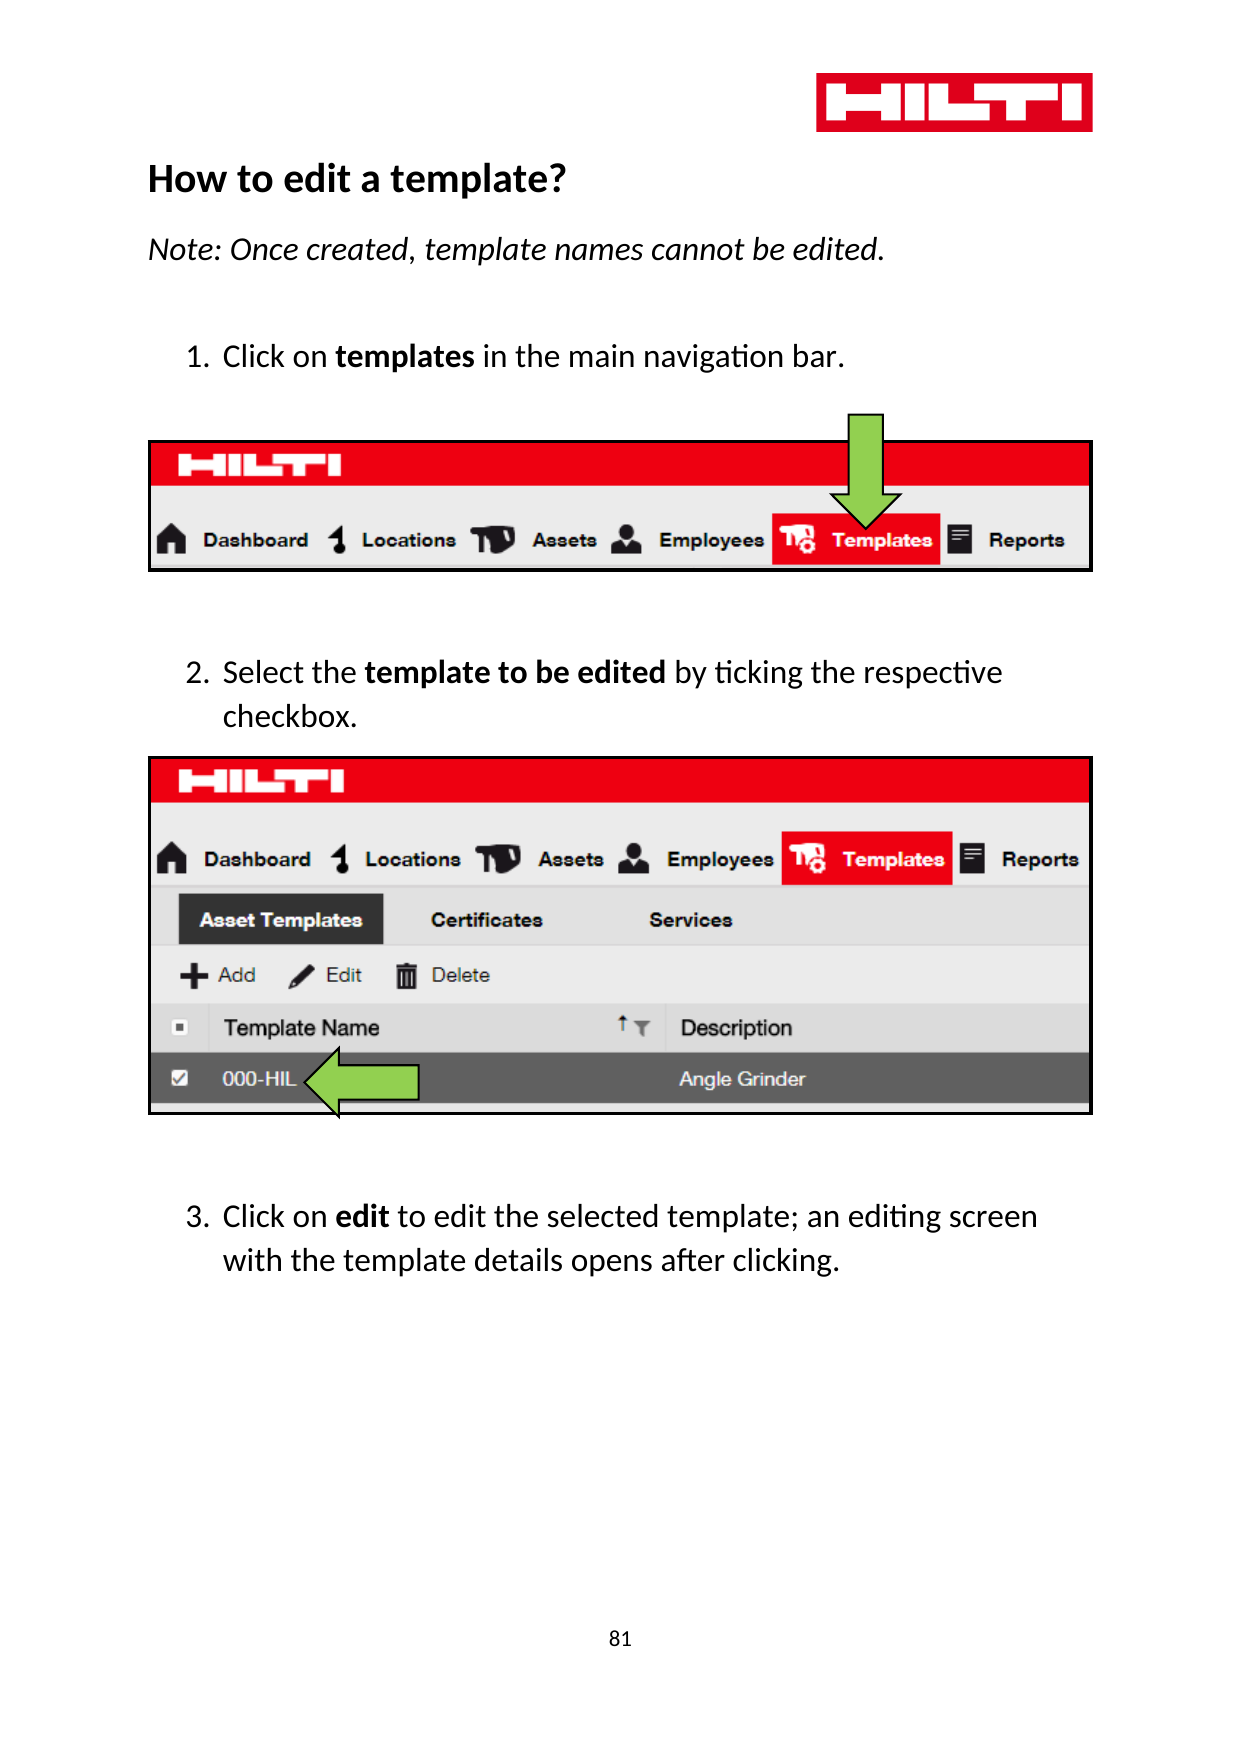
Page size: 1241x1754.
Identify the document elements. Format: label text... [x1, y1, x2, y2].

text Note: Once created, template names cannot be edited. [148, 228, 1093, 269]
list Click on edit to edit the selected template; an editing screen with the template details opens after clicking. [185, 1194, 1093, 1279]
picture [151, 443, 1089, 568]
subtitle How to edit a template? [148, 152, 1093, 203]
list Click on templates in the main navigation bar. [185, 336, 1093, 376]
picture [816, 73, 1093, 132]
picture [151, 759, 1089, 1112]
list Select the template to be edited by ticking the respective checkbox. [185, 651, 1093, 736]
